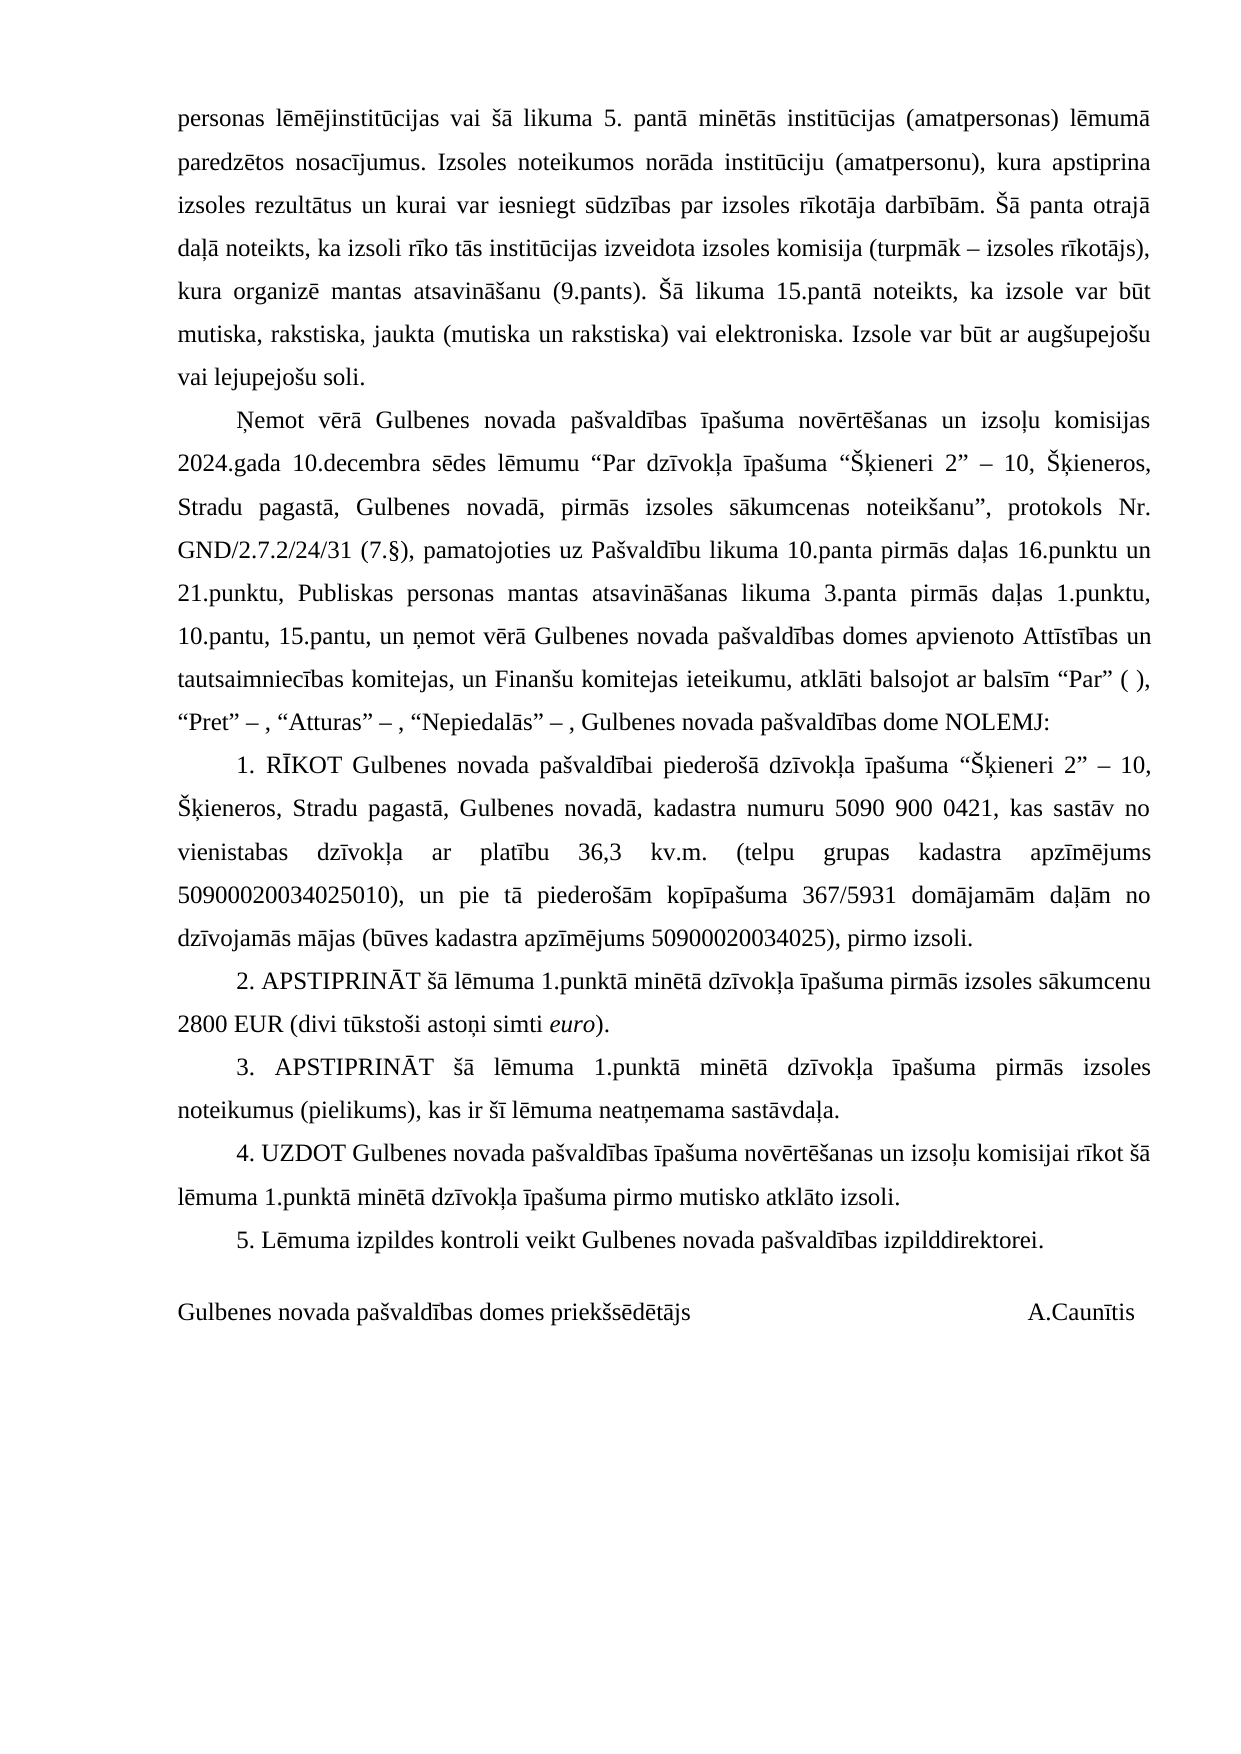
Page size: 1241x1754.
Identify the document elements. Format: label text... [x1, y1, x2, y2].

text 3. APSTIPRINĀT šā lēmuma 1.punktā minētā dzīvokļa īpašuma pirmās izsoles noteikumus (pielikums), kas ir šī lēmuma neatņemama sastāvdaļa. [177, 1052, 1152, 1124]
text 2. APSTIPRINĀT šā lēmuma 1.punktā minētā dzīvokļa īpašuma pirmās izsoles sākumcenu 2800 EUR (divi tūkstoši astoņi simti euro). [177, 966, 1152, 1038]
text 5. Lēmuma izpildes kontroli veikt Gulbenes novada pašvaldības izpilddirektorei. [177, 1225, 1152, 1253]
text Ņemot vērā Gulbenes novada pašvaldības īpašuma novērtēšanas un izsoļu komisijas 2024.gada 10.decembra sēdes lēmumu “Par dzīvokļa īpašuma “Šķieneri 2” – 10, Šķieneros, Stradu pagastā, Gulbenes novadā, pirmās izsoles sākumcenas noteikšanu”, protokols Nr. GND/2.7.2/24/31 (7.§), pamatojoties uz Pašvaldību likuma 10.panta pirmās daļas 16.punktu un 21.punktu, Publiskas personas mantas atsavināšanas likuma 3.panta pirmās daļas 1.punktu, 10.pantu, 15.pantu, un ņemot vērā Gulbenes novada pašvaldības domes apvienoto Attīstības un tautsaimniecības komitejas, un Finanšu komitejas ieteikumu, atklāti balsojot ar balsīm “Par” ( ), “Pret” – , “Atturas” – , “Nepiedalās” – , Gulbenes novada pašvaldības dome NOLEMJ: [177, 405, 1152, 736]
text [177, 103, 1152, 391]
list RĪKOT Gulbenes novada pašvaldībai piederošā dzīvokļa īpašuma “Šķieneri 2” – 10, Šķieneros, Stradu pagastā, Gulbenes novadā, kadastra numuru 5090 900 0421, kas sastāv no vienistabas dzīvokļa ar platību 36,3 kv.m. (telpu grupas kadastra apzīmējums 50900020034025010), un pie tā piederošām kopīpašuma 367/5931 domājamām daļām no dzīvojamās mājas (būves kadastra apzīmējums 50900020034025), pirmo izsoli. [177, 750, 1152, 952]
text 4. UZDOT Gulbenes novada pašvaldības īpašuma novērtēšanas un izsoļu komisijai rīkot šā lēmuma 1.punktā minētā dzīvokļa īpašuma pirmo mutisko atklāto izsoli. [177, 1138, 1152, 1210]
text Gulbenes novada pašvaldības domes priekšsēdētājs A.Caunītis [177, 1297, 1152, 1325]
